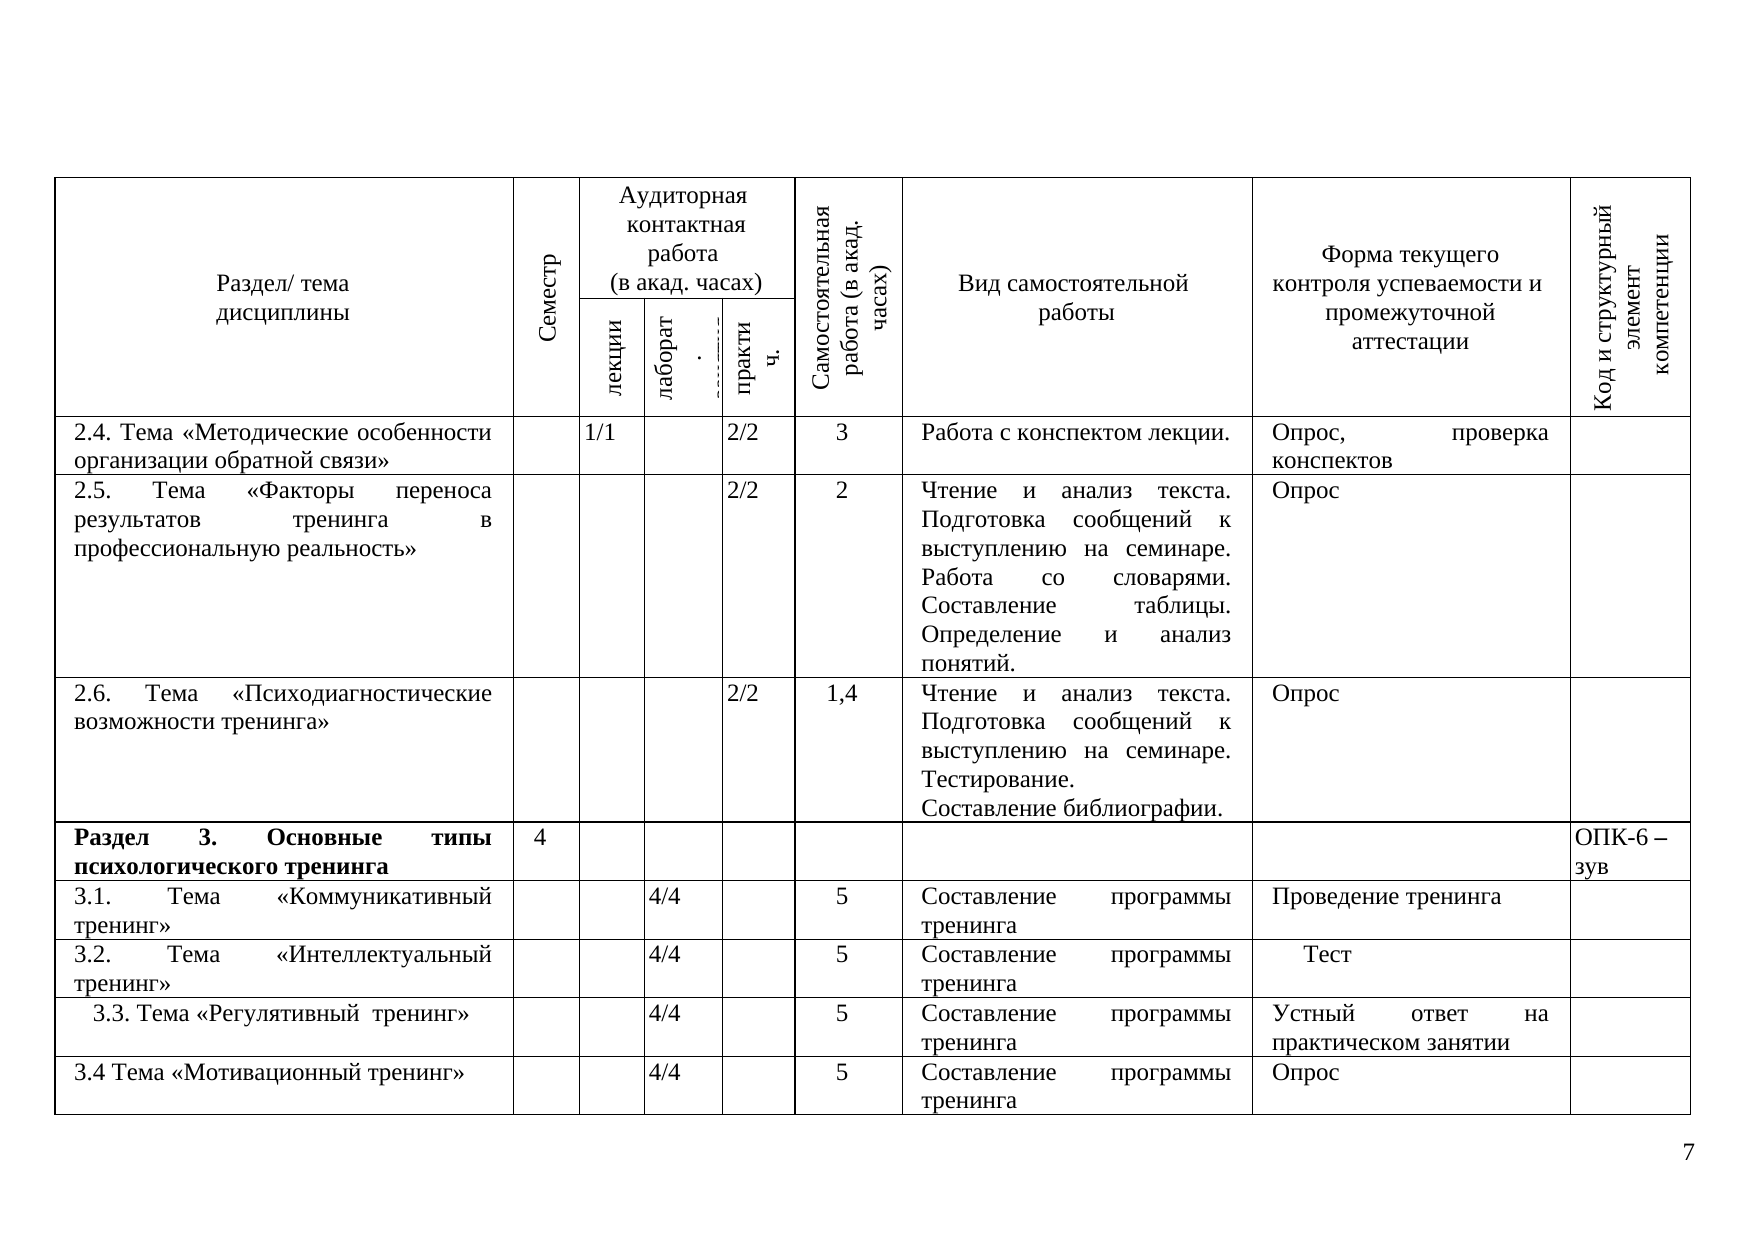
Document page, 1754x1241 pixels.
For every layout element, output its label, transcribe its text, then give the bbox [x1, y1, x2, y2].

table_cell [1571, 998, 1690, 1056]
table_cell [580, 881, 644, 938]
table_cell [514, 998, 579, 1056]
table_cell [580, 998, 644, 1056]
table_cell Проведение тренинга [1253, 881, 1570, 938]
table_cell [723, 1057, 794, 1114]
table_cell [514, 940, 579, 997]
table_cell 5 [796, 998, 902, 1056]
table_cell [723, 940, 794, 997]
table_cell 3.2. Тема «Интеллектуальный тренинг» [56, 940, 513, 997]
table_cell 2 [796, 475, 902, 677]
table_cell 5 [796, 881, 902, 938]
table_cell 4 [514, 823, 579, 880]
table_cell 2/2 [723, 417, 794, 474]
table_cell [645, 823, 722, 880]
table_header Раздел/ тема дисциплины [56, 178, 513, 416]
table_cell [645, 678, 722, 821]
table_cell ОПК-6 –зув [1571, 823, 1690, 880]
table_cell 2.4. Тема «Методические особенности организации обратной связи» [56, 417, 513, 474]
table_cell [514, 1057, 579, 1114]
table_cell [723, 823, 794, 880]
table_cell Составление программы тренинга [903, 881, 1252, 938]
table_cell [1571, 417, 1690, 474]
table_cell [514, 678, 579, 821]
table_cell [514, 475, 579, 677]
table_cell Составление программы тренинга [903, 998, 1252, 1056]
table_cell 1,4 [796, 678, 902, 821]
table_cell [514, 881, 579, 938]
table_header Самостоятельная работа (в акад. часах) [796, 178, 902, 416]
table_cell 2.6. Тема «Психодиагностические возможности тренинга» [56, 678, 513, 821]
table_cell [645, 417, 722, 474]
table_cell Чтение и анализ текста. Подготовка сообщений к выступлению на семинаре. Работа со словарями. Составление таблицы. Определение и анализ понятий. [903, 475, 1252, 677]
table_cell практич. занятия [723, 299, 794, 416]
table_cell лаборат. занятия [645, 299, 722, 416]
table_cell 3.4 Тема «Мотивационный тренинг» [56, 1057, 513, 1114]
table_cell Опрос, проверка конспектов [1253, 417, 1570, 474]
table_cell [1571, 881, 1690, 938]
table_cell [723, 998, 794, 1056]
table_cell Опрос [1253, 678, 1570, 821]
table_cell Опрос [1253, 1057, 1570, 1114]
table_cell [580, 475, 644, 677]
table_cell [1571, 475, 1690, 677]
table_cell [580, 823, 644, 880]
table_cell [580, 678, 644, 821]
table_cell 5 [796, 1057, 902, 1114]
table_cell 5 [796, 940, 902, 997]
table_cell 2/2 [723, 475, 794, 677]
table_cell Работа с конспектом лекции. [903, 417, 1252, 474]
table_cell [1571, 940, 1690, 997]
table_header Код и структурный элемент компетенции [1571, 178, 1690, 416]
table_cell Составление программы тренинга [903, 940, 1252, 997]
table_cell 3.1. Тема «Коммуникативный тренинг» [56, 881, 513, 938]
table_cell [1253, 823, 1570, 880]
table_cell [796, 823, 902, 880]
table_cell [723, 881, 794, 938]
table_cell 1/1 [580, 417, 644, 474]
table_header Семестр [514, 178, 579, 416]
table_cell Тест [1253, 940, 1570, 997]
table_cell [580, 940, 644, 997]
table_cell 4/4 [645, 881, 722, 938]
table_cell Чтение и анализ текста. Подготовка сообщений к выступлению на семинаре. Тестирование. Составление библиографии. [903, 678, 1252, 821]
table_cell лекции [580, 299, 644, 416]
table_cell 4/4 [645, 940, 722, 997]
table_header Вид самостоятельной работы [903, 178, 1252, 416]
table_cell [903, 823, 1252, 880]
table_cell Раздел 3. Основные типы психологического тренинга [56, 823, 513, 880]
table_cell [645, 475, 722, 677]
table_cell [580, 1057, 644, 1114]
table_cell Составление программы тренинга [903, 1057, 1252, 1114]
table_cell Опрос [1253, 475, 1570, 677]
table_cell 2/2 [723, 678, 794, 821]
table_cell [514, 417, 579, 474]
table_cell 4/4 [645, 1057, 722, 1114]
table_cell 3.3. Тема «Регулятивный тренинг» [56, 998, 513, 1056]
table_cell Устный ответ на практическом занятии [1253, 998, 1570, 1056]
table_header Форма текущего контроля успеваемости и промежуточной аттестации [1253, 178, 1570, 416]
table_cell 3 [796, 417, 902, 474]
table_header Аудиторная контактная работа (в акад. часах) [580, 178, 794, 298]
table_cell [1571, 1057, 1690, 1114]
table_cell 2.5. Тема «Факторы переноса результатов тренинга в профессиональную реальность» [56, 475, 513, 677]
table_cell [1571, 678, 1690, 821]
table_cell 4/4 [645, 998, 722, 1056]
